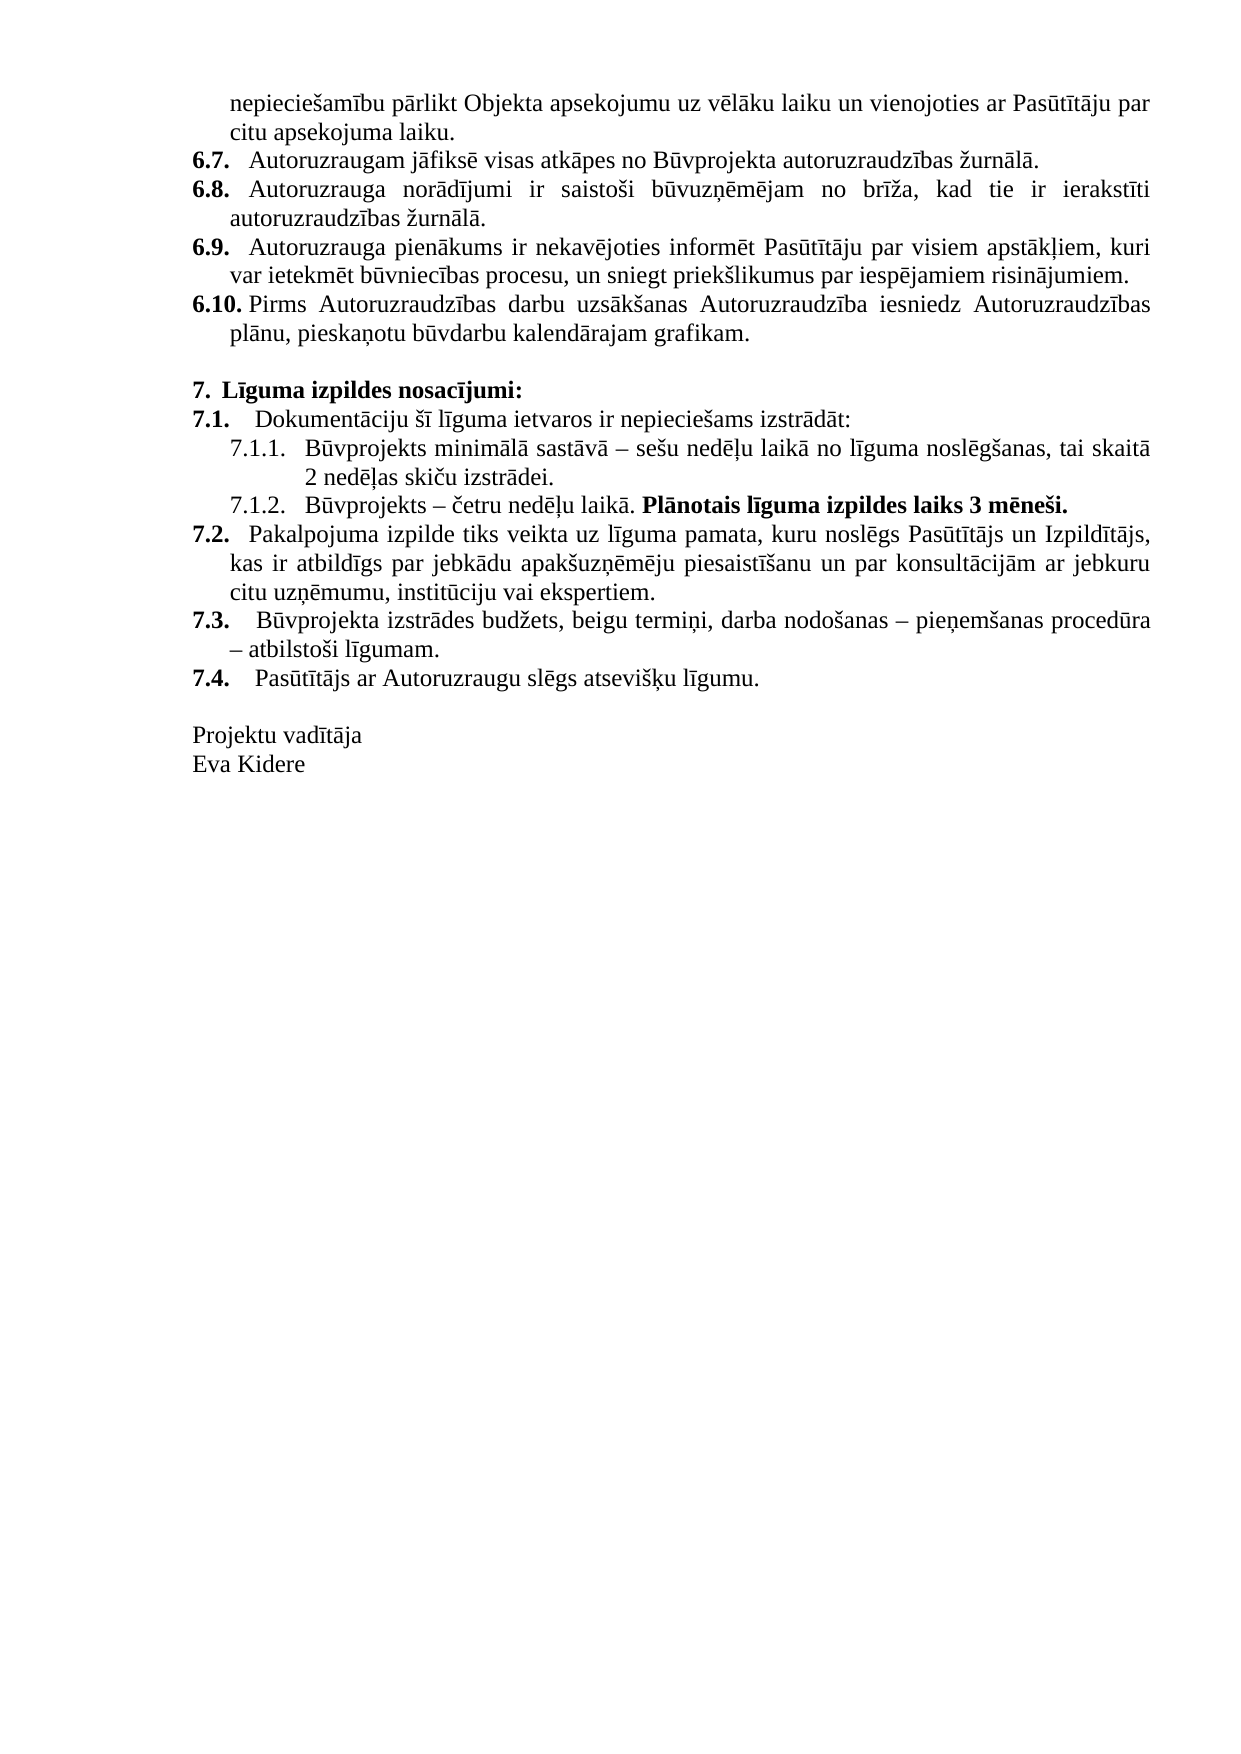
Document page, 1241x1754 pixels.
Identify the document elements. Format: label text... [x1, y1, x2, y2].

list Būvprojekts minimālā sastāvā – sešu nedēļu laikā no līguma noslēgšanas, tai skaitā 2 nedēļas skiču izstrādei. [229, 433, 1152, 490]
list Būvprojekts – četru nedēļu laikā. Plānotais līguma izpildes laiks 3 mēneši. [229, 490, 1152, 519]
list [192, 88, 1152, 145]
list Pirms Autoruzraudzības darbu uzsākšanas Autoruzraudzība iesniedz Autoruzraudzības plānu, pieskaņotu būvdarbu kalendārajam grafikam. [192, 289, 1152, 347]
list Pasūtītājs ar Autoruzraugu slēgs atsevišķu līgumu. [192, 663, 1152, 692]
list Autoruzraugam jāfiksē visas atkāpes no Būvprojekta autoruzraudzības žurnālā. [192, 145, 1152, 174]
list Būvprojekta izstrādes budžets, beigu termiņi, darba nodošanas – pieņemšanas procedūra – atbilstoši līgumam. [192, 605, 1152, 663]
text Projektu vadītāja [192, 720, 1152, 749]
subtitle Līguma izpildes nosacījumi: [192, 375, 1152, 404]
list Pakalpojuma izpilde tiks veikta uz līguma pamata, kuru noslēgs Pasūtītājs un Izpildītājs, kas ir atbildīgs par jebkādu apakšuzņēmēju piesaistīšanu un par konsultācijām ar jebkuru citu uzņēmumu, institūciju vai ekspertiem. [192, 519, 1152, 605]
list Autoruzrauga norādījumi ir saistoši būvuzņēmējam no brīža, kad tie ir ierakstīti autoruzraudzības žurnālā. [192, 174, 1152, 232]
list Dokumentāciju šī līguma ietvaros ir nepieciešams izstrādāt: [192, 404, 1152, 433]
text Eva Kidere [192, 749, 1152, 778]
list Autoruzrauga pienākums ir nekavējoties informēt Pasūtītāju par visiem apstākļiem, kuri var ietekmēt būvniecības procesu, un sniegt priekšlikumus par iespējamiem risinājumiem. [192, 232, 1152, 289]
